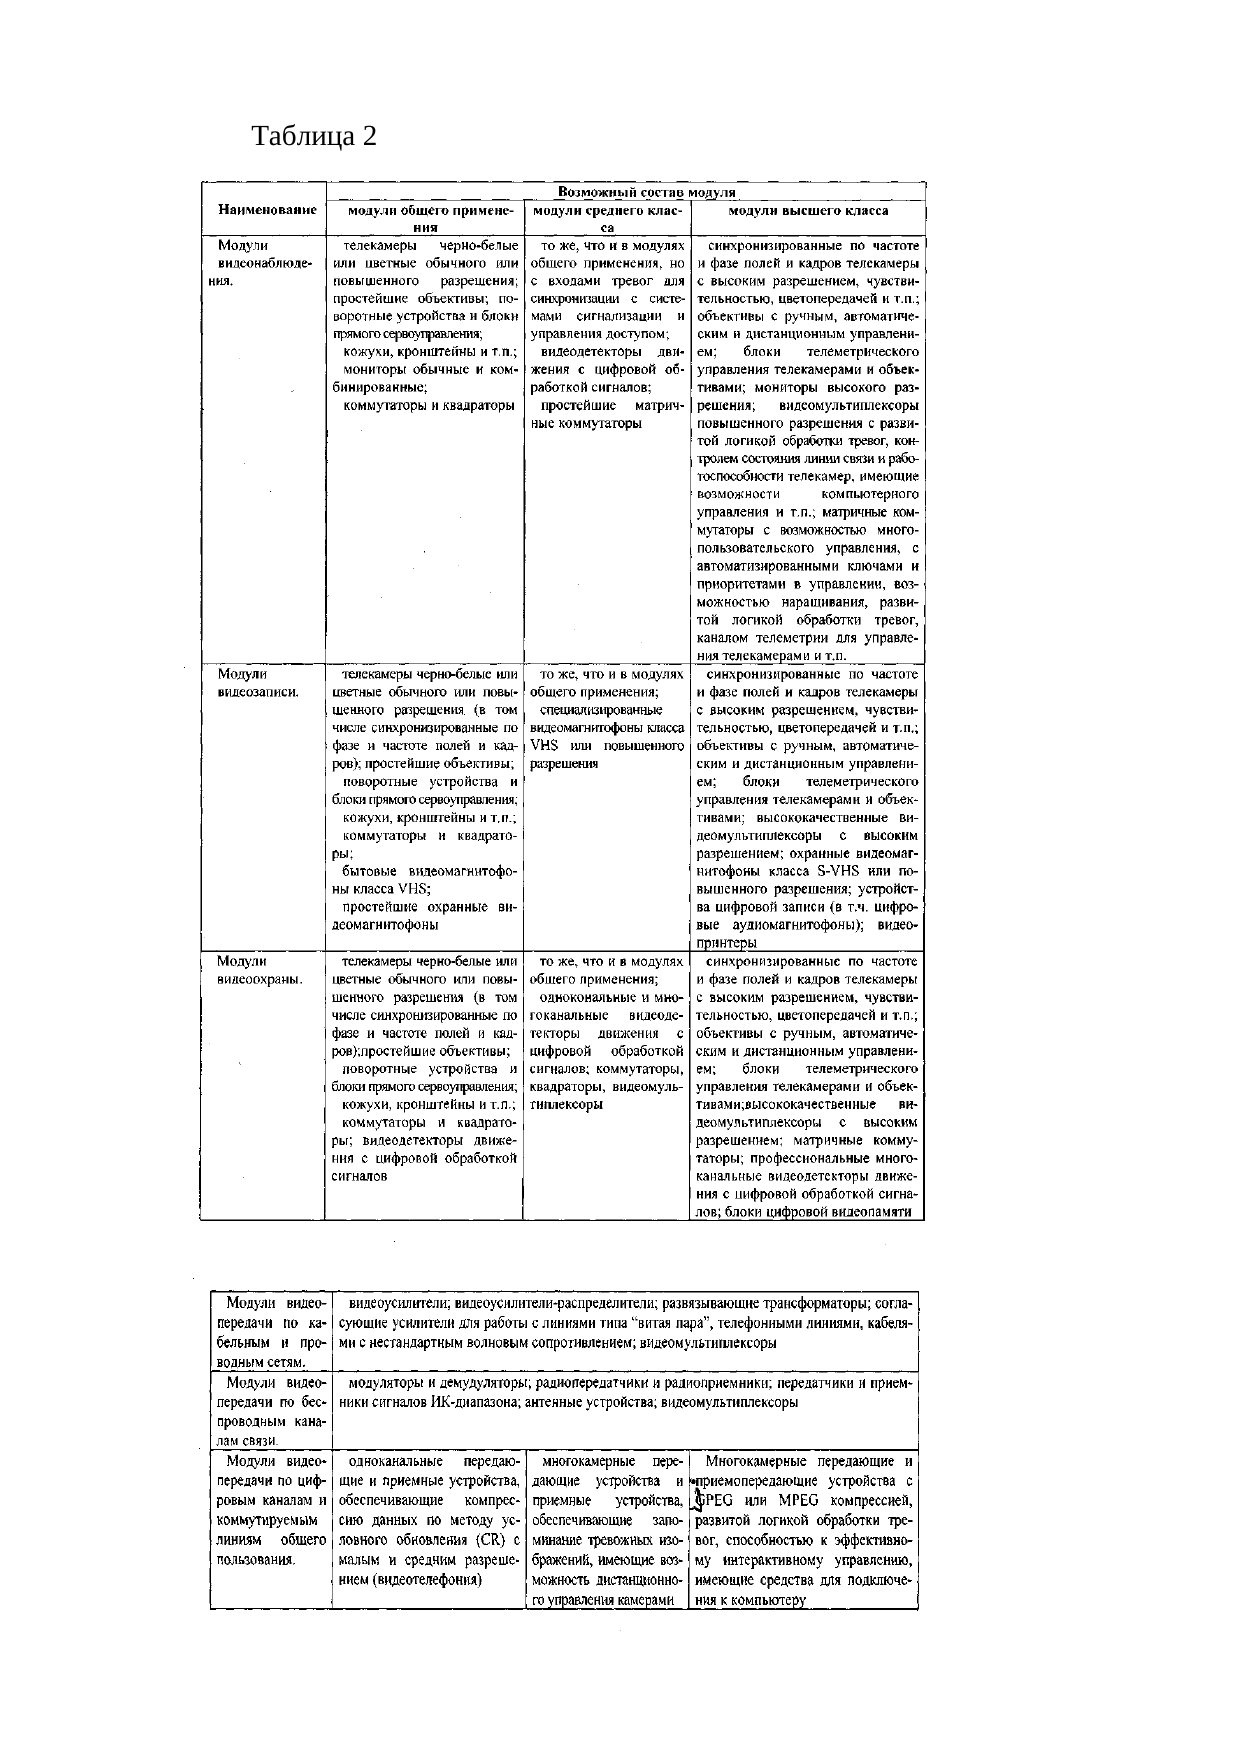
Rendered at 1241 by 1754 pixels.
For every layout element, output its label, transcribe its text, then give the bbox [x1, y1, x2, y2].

picture [177, 1261, 931, 1631]
picture [177, 168, 946, 1245]
text Таблица 2 [177, 118, 1152, 152]
